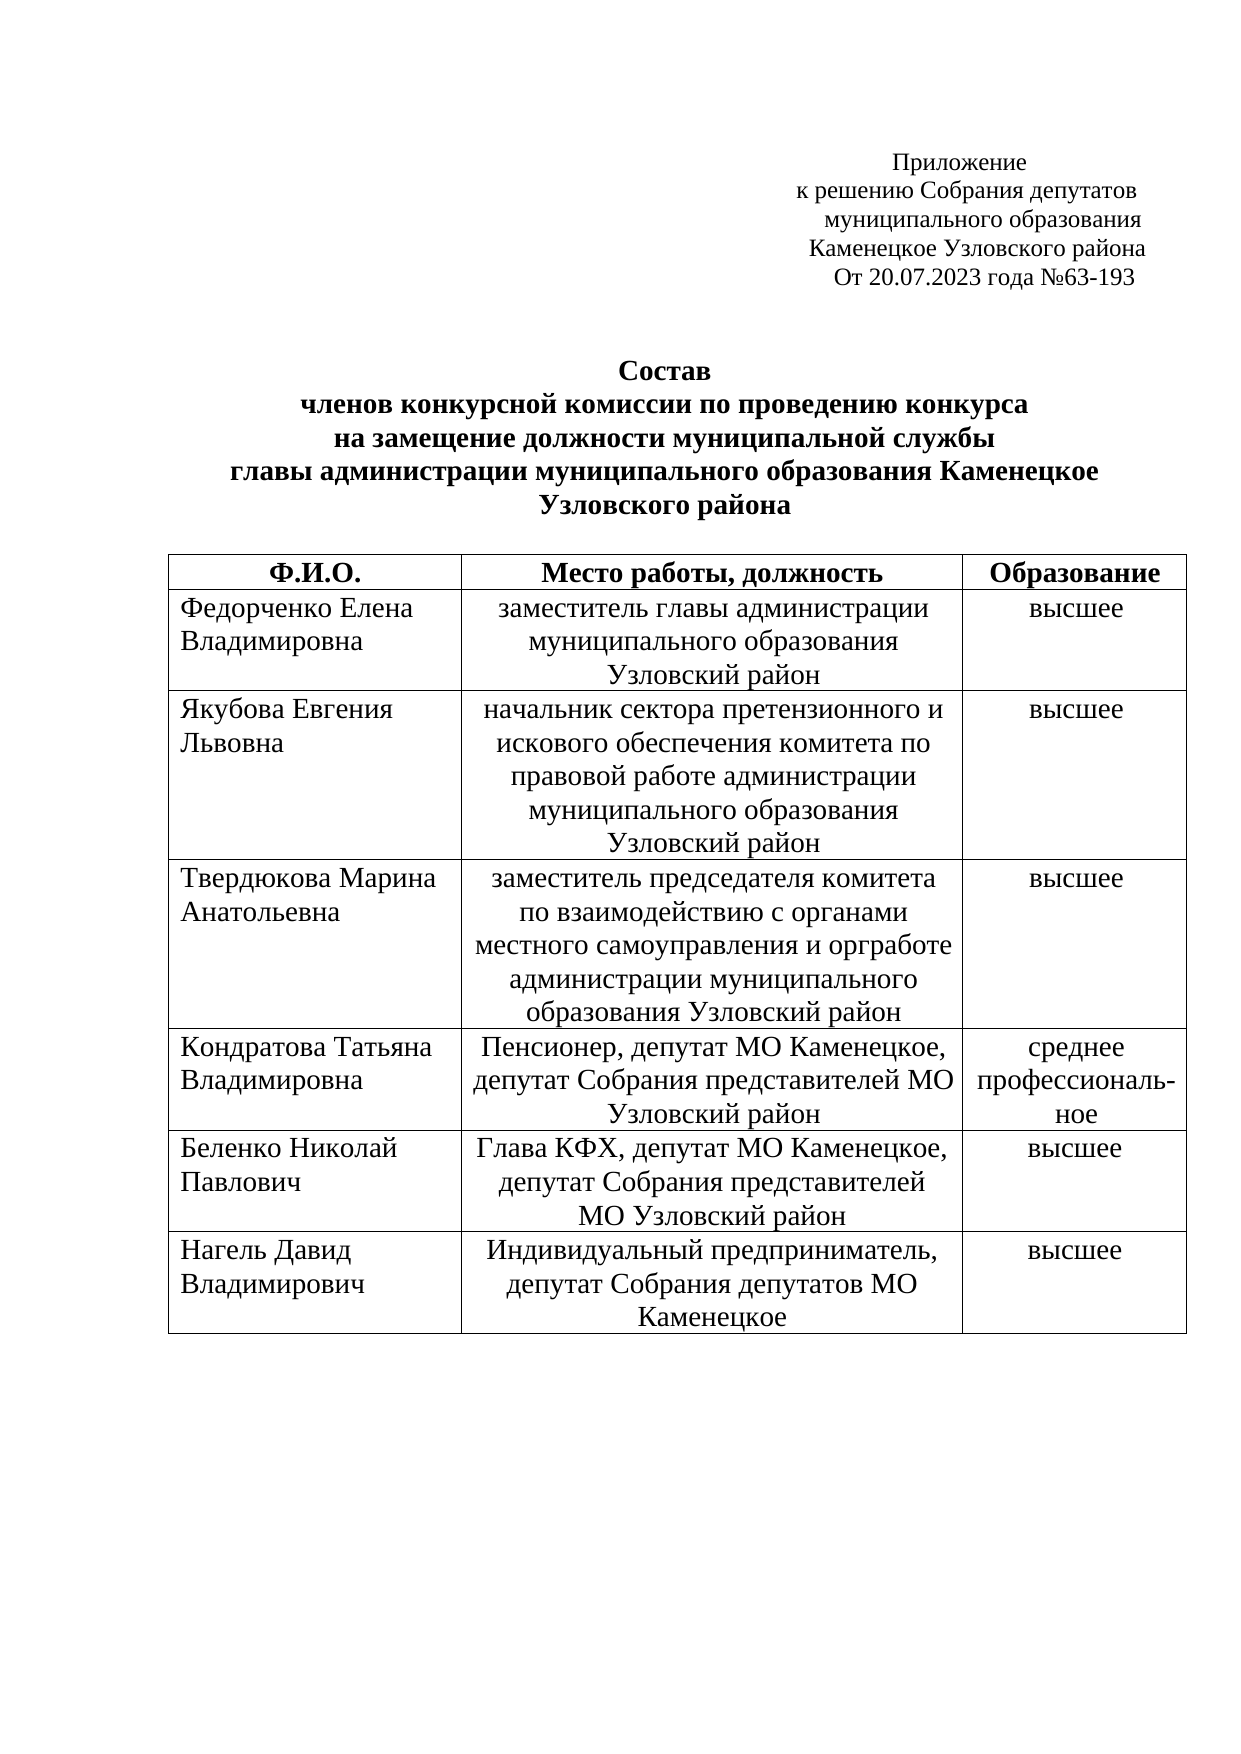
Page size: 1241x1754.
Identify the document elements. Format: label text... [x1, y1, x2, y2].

table_cell среднее профессиональ-ное [963, 1029, 1186, 1129]
table_header Образование [963, 555, 1186, 589]
table_cell высшее [963, 590, 1186, 690]
table_cell заместитель председателя комитета по взаимодействию с органами местного самоуправления и оргработе администрации муниципального образования Узловский район [462, 860, 962, 1028]
table_cell начальник сектора претензионного и искового обеспечения комитета по правовой работе администрации муниципального образования Узловский район [462, 691, 962, 859]
table_cell высшее [963, 1131, 1186, 1231]
table_cell Беленко Николай Павлович [169, 1131, 461, 1231]
text членов конкурсной комиссии по проведению конкурса [177, 386, 1152, 420]
table_header Место работы, должность [462, 555, 962, 589]
text муниципального образования [177, 204, 1152, 233]
table_cell Пенсионер, депутат МО Каменецкое, депутат Собрания представителей МО Узловский район [462, 1029, 962, 1129]
text Каменецкое Узловского района [177, 233, 1152, 262]
table_cell Твердюкова Марина Анатольевна [169, 860, 461, 1028]
table_cell Кондратова Татьяна Владимировна [169, 1029, 461, 1129]
table_cell высшее [963, 860, 1186, 1028]
table_cell Индивидуальный предприниматель, депутат Собрания депутатов МО Каменецкое [462, 1232, 962, 1333]
table_cell Нагель Давид Владимирович [169, 1232, 461, 1333]
text От 20.07.2023 года №63-193 [177, 262, 1152, 291]
text Узловского района [177, 487, 1152, 521]
text главы администрации муниципального образования Каменецкое [177, 453, 1152, 487]
table_cell Глава КФХ, депутат МО Каменецкое, депутат Собрания представителей МО Узловский район [462, 1131, 962, 1231]
table_cell Якубова Евгения Львовна [169, 691, 461, 859]
table_cell Федорченко Елена Владимировна [169, 590, 461, 690]
text на замещение должности муниципальной службы [177, 420, 1152, 453]
table_cell заместитель главы администрации муниципального образования Узловский район [462, 590, 962, 690]
table_cell высшее [963, 691, 1186, 859]
text Состав [177, 353, 1152, 386]
table_header Ф.И.О. [169, 555, 461, 589]
text к решению Собрания депутатов [177, 176, 1152, 204]
text Приложение [177, 147, 1152, 176]
table_cell высшее [963, 1232, 1186, 1333]
